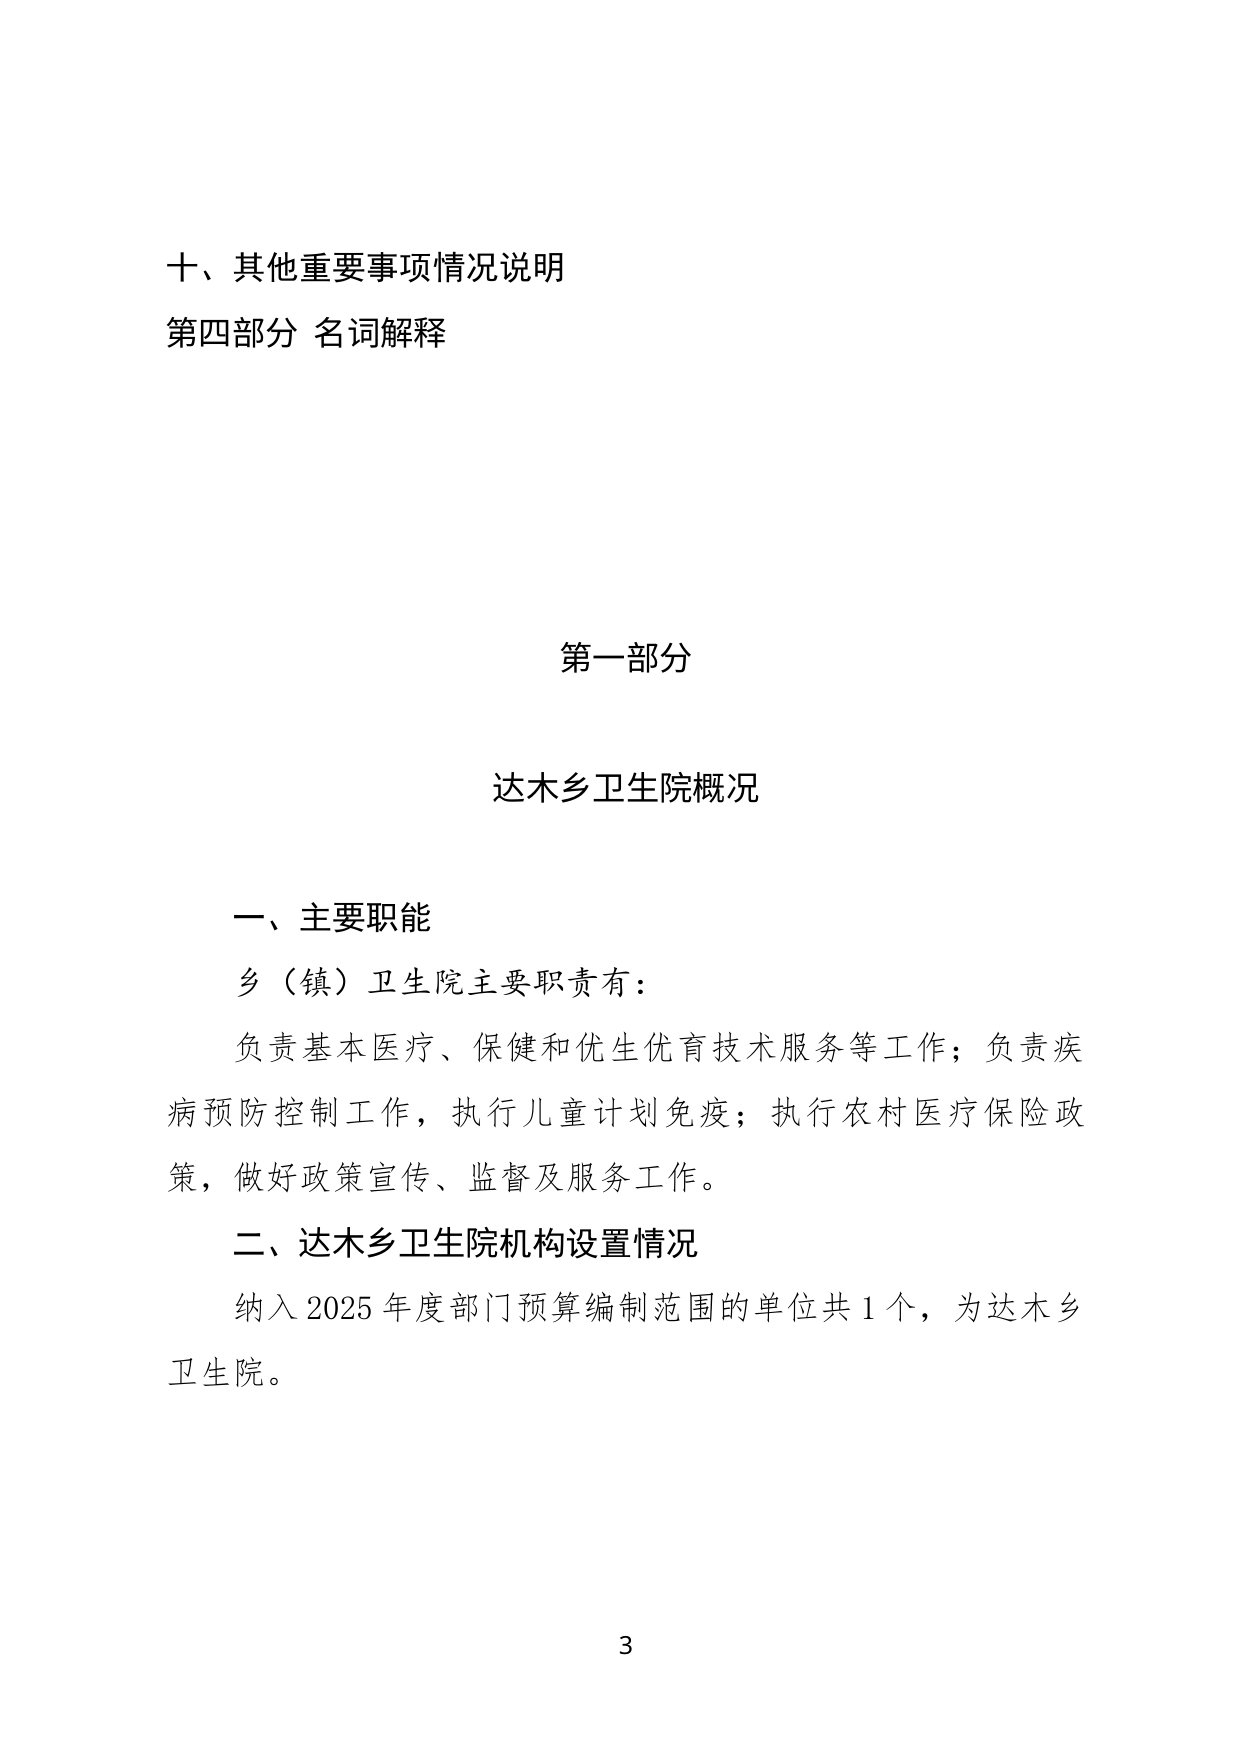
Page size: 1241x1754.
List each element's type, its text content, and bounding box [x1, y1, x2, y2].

text 达木乡卫生院概况 [165, 753, 1087, 818]
list 负责基本医疗、保健和优生优育技术服务等工作；负责疾病预防控制工作，执行儿童计划免疫；执行农村医疗保险政策，做好政策宣传、监督及服务工作。 [165, 1013, 1087, 1208]
list 乡（镇）卫生院主要职责有： [165, 948, 1087, 1013]
text 纳入2025年度部门预算编制范围的单位共1个，为达木乡卫生院。 [165, 1273, 1087, 1403]
text 一、主要职能 [165, 883, 1087, 948]
text 第四部分 名词解释 [165, 298, 1087, 363]
text 十、其他重要事项情况说明 [165, 233, 1087, 298]
text 第一部分 [165, 623, 1087, 688]
text 二、达木乡卫生院机构设置情况 [165, 1208, 1087, 1273]
